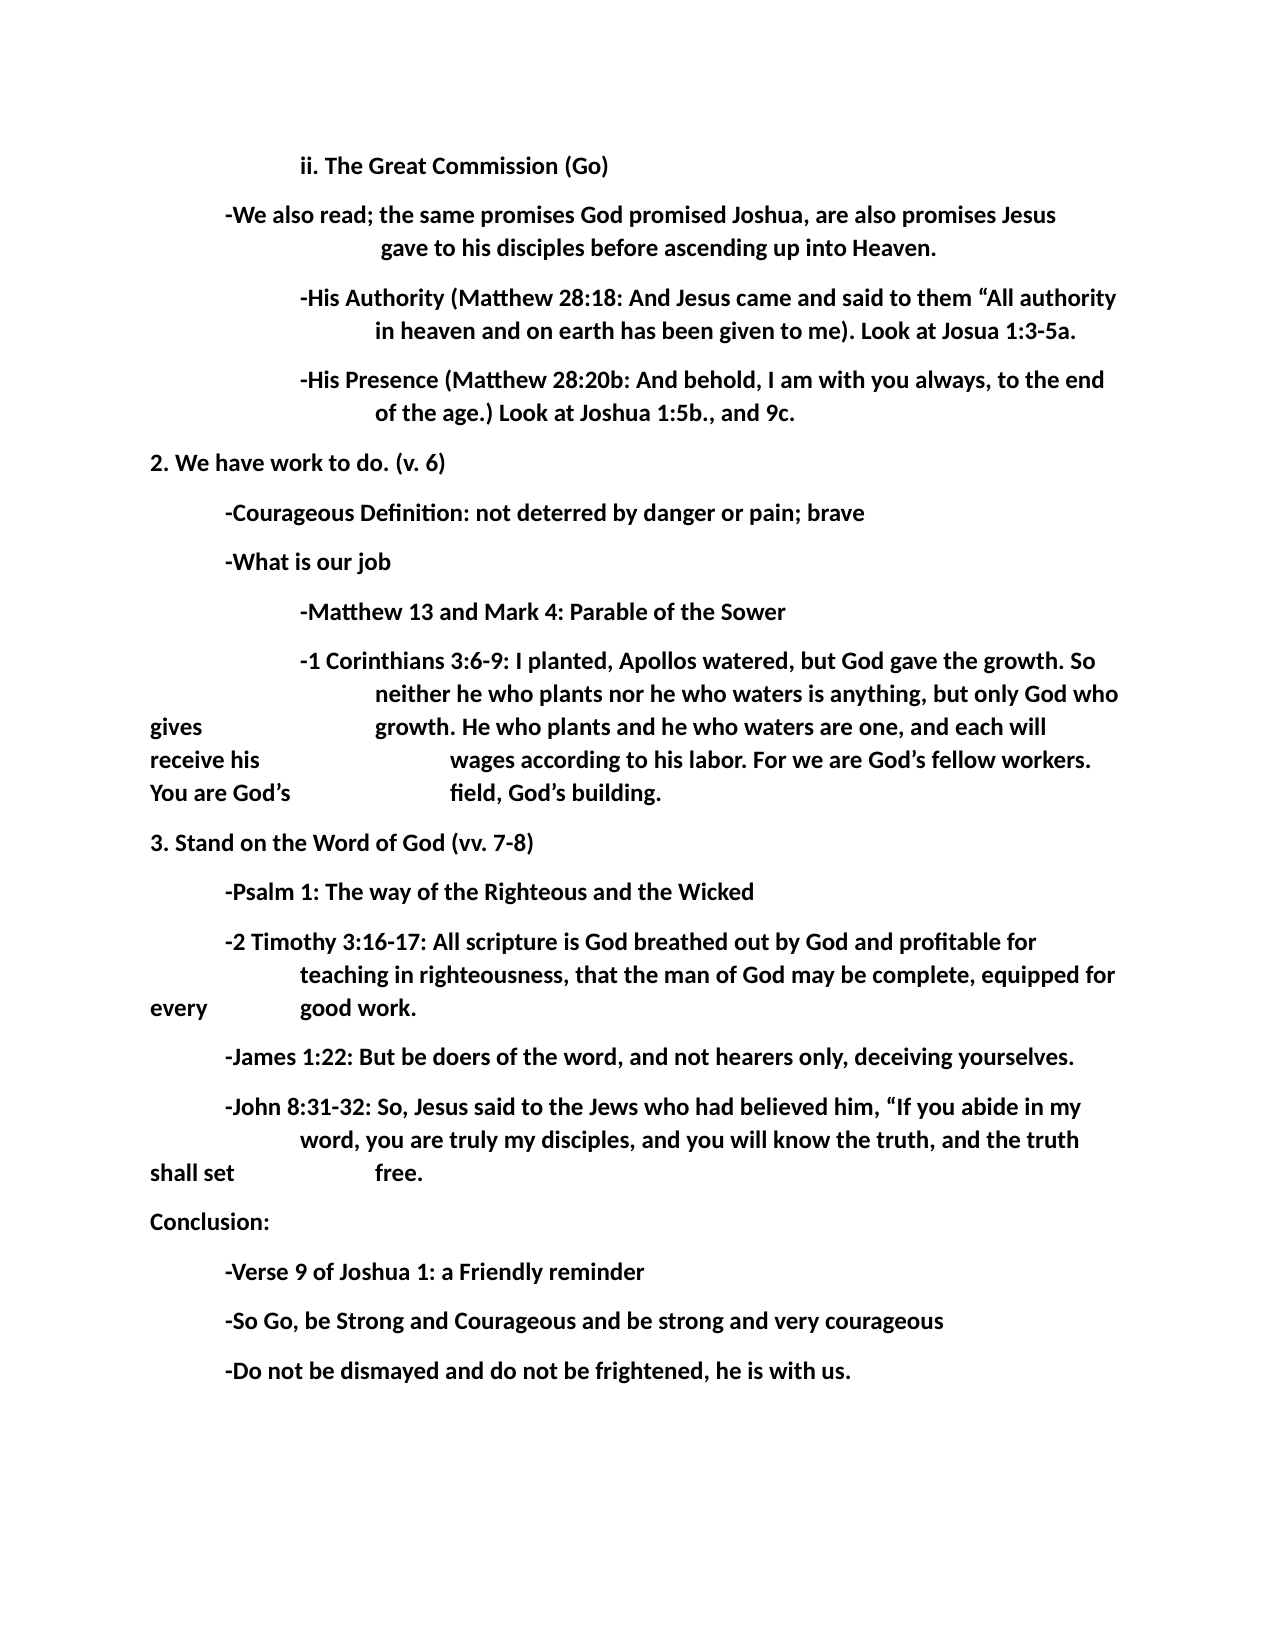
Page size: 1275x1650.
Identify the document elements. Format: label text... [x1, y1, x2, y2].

text -Matthew 13 and Mark 4: Parable of the Sower [150, 596, 1125, 626]
text -We also read; the same promises God promised Joshua, are also promises Jesus gave to his disciples before ascending up into Heaven. [150, 199, 1125, 263]
text ii. The Great Commission (Go) [150, 150, 1125, 181]
text -Verse 9 of Joshua 1: a Friendly reminder [150, 1256, 1125, 1286]
text 3. Stand on the Word of God (vv. 7-8) [150, 827, 1125, 857]
text -1 Corinthians 3:6-9: I planted, Apollos watered, but God gave the growth. So neither he who plants nor he who waters is anything, but only God who gives growth. He who plants and he who waters are one, and each will receive his wages according to his labor. For we are God’s fellow workers. You are God’s field, God’s building. [150, 645, 1125, 808]
text -So Go, be Strong and Courageous and be strong and very courageous [150, 1305, 1125, 1336]
text 2. We have work to do. (v. 6) [150, 447, 1125, 478]
text -Do not be dismayed and do not be frightened, he is with us. [150, 1355, 1125, 1386]
text -Psalm 1: The way of the Righteous and the Wicked [150, 876, 1125, 907]
text -2 Timothy 3:16-17: All scripture is God breathed out by God and profitable for teaching in righteousness, that the man of God may be complete, equipped for every good work. [150, 926, 1125, 1022]
text -What is our job [150, 546, 1125, 577]
text Conclusion: [150, 1206, 1125, 1237]
text -His Presence (Matthew 28:20b: And behold, I am with you always, to the end of the age.) Look at Joshua 1:5b., and 9c. [150, 364, 1125, 428]
text -Courageous Definition: not deterred by danger or pain; brave [150, 497, 1125, 527]
text -His Authority (Matthew 28:18: And Jesus came and said to them “All authority in heaven and on earth has been given to me). Look at Josua 1:3-5a. [150, 282, 1125, 346]
text -James 1:22: But be doers of the word, and not hearers only, deceiving yourselves. [150, 1041, 1125, 1072]
text -John 8:31-32: So, Jesus said to the Jews who had believed him, “If you abide in my word, you are truly my disciples, and you will know the truth, and the truth shall set free. [150, 1091, 1125, 1187]
